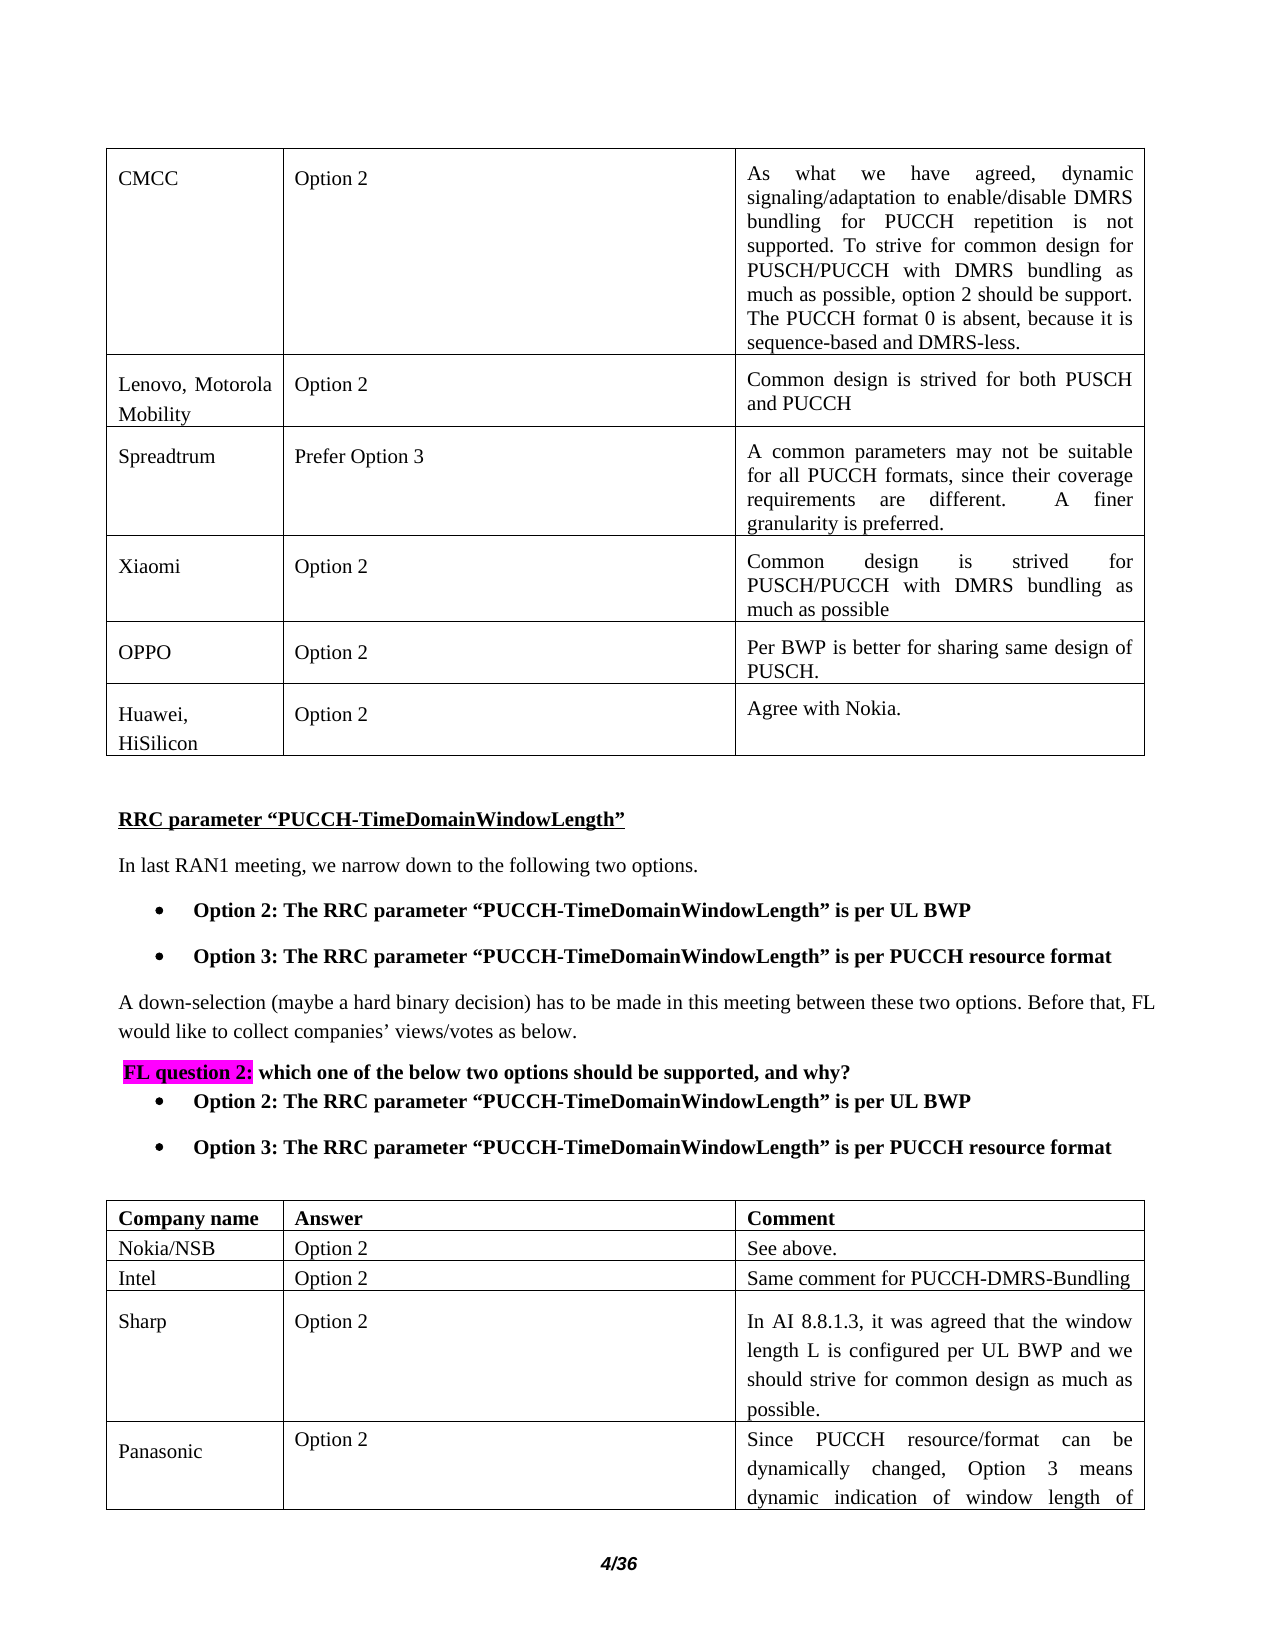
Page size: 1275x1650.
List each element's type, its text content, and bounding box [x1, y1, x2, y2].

table_cell Option 2 [284, 622, 735, 683]
table_cell Option 2 [284, 536, 735, 621]
table_cell Lenovo, Motorola Mobility [107, 355, 283, 426]
table_cell In AI 8.8.1.3, it was agreed that the window length L is configured per UL BWP and we should strive for common design as much as possible. [736, 1291, 1144, 1421]
table_cell Option 2 [284, 355, 735, 426]
table_cell CMCC [107, 149, 283, 354]
table_cell Option 2 [284, 1291, 735, 1421]
text FL question 2: which one of the below two options should be supported, and why? [253, 1060, 1157, 1084]
table_cell Huawei, HiSilicon [107, 684, 283, 755]
table_cell A common parameters may not be suitable for all PUCCH formats, since their coverage requirements are different. A finer granularity is preferred. [736, 427, 1144, 535]
table_cell Option 2 [284, 1261, 735, 1290]
table_cell Per BWP is better for sharing same design of PUSCH. [736, 622, 1144, 683]
table_cell Nokia/NSB [107, 1231, 283, 1260]
table_cell Agree with Nokia. [736, 684, 1144, 755]
table_cell Option 2 [284, 1231, 735, 1260]
text In last RAN1 meeting, we narrow down to the following two options. [118, 847, 1157, 877]
table_cell As what we have agreed, dynamic signaling/adaptation to enable/disable DMRS bundling for PUCCH repetition is not supported. To strive for common design for PUSCH/PUCCH with DMRS bundling as much as possible, option 2 should be support. The PUCCH format 0 is absent, because it is sequence-based and DMRS-less. [736, 149, 1144, 354]
table_cell Option 2 [284, 149, 735, 354]
table_cell Panasonic [107, 1422, 283, 1509]
list Option 2: The RRC parameter “PUCCH-TimeDomainWindowLength” is per UL BWP [156, 893, 1157, 922]
text A down-selection (maybe a hard binary decision) has to be made in this meeting between these two options. Before that, FL would like to collect companies’ views/votes as below. [118, 985, 1157, 1043]
table_cell Option 2 [284, 1422, 735, 1509]
table_cell Prefer Option 3 [284, 427, 735, 535]
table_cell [736, 1422, 1144, 1509]
text RRC parameter “PUCCH-TimeDomainWindowLength” [118, 802, 1157, 831]
table_cell Spreadtrum [107, 427, 283, 535]
table_header Company name [107, 1201, 283, 1230]
table_cell Same comment for PUCCH-DMRS-Bundling [736, 1261, 1144, 1290]
table_cell Option 2 [284, 684, 735, 755]
table_cell Common design is strived for both PUSCH and PUCCH [736, 355, 1144, 426]
table_cell See above. [736, 1231, 1144, 1260]
table_cell Sharp [107, 1291, 283, 1421]
table_header Answer [284, 1201, 735, 1230]
table_cell Intel [107, 1261, 283, 1290]
list Option 3: The RRC parameter “PUCCH-TimeDomainWindowLength” is per PUCCH resource format [156, 939, 1157, 968]
table_header Comment [736, 1201, 1144, 1230]
table_cell Common design is strived for PUSCH/PUCCH with DMRS bundling as much as possible [736, 536, 1144, 621]
table_cell Xiaomi [107, 536, 283, 621]
list Option 2: The RRC parameter “PUCCH-TimeDomainWindowLength” is per UL BWP [156, 1084, 1157, 1113]
table_cell OPPO [107, 622, 283, 683]
list Option 3: The RRC parameter “PUCCH-TimeDomainWindowLength” is per PUCCH resource format [156, 1130, 1157, 1159]
